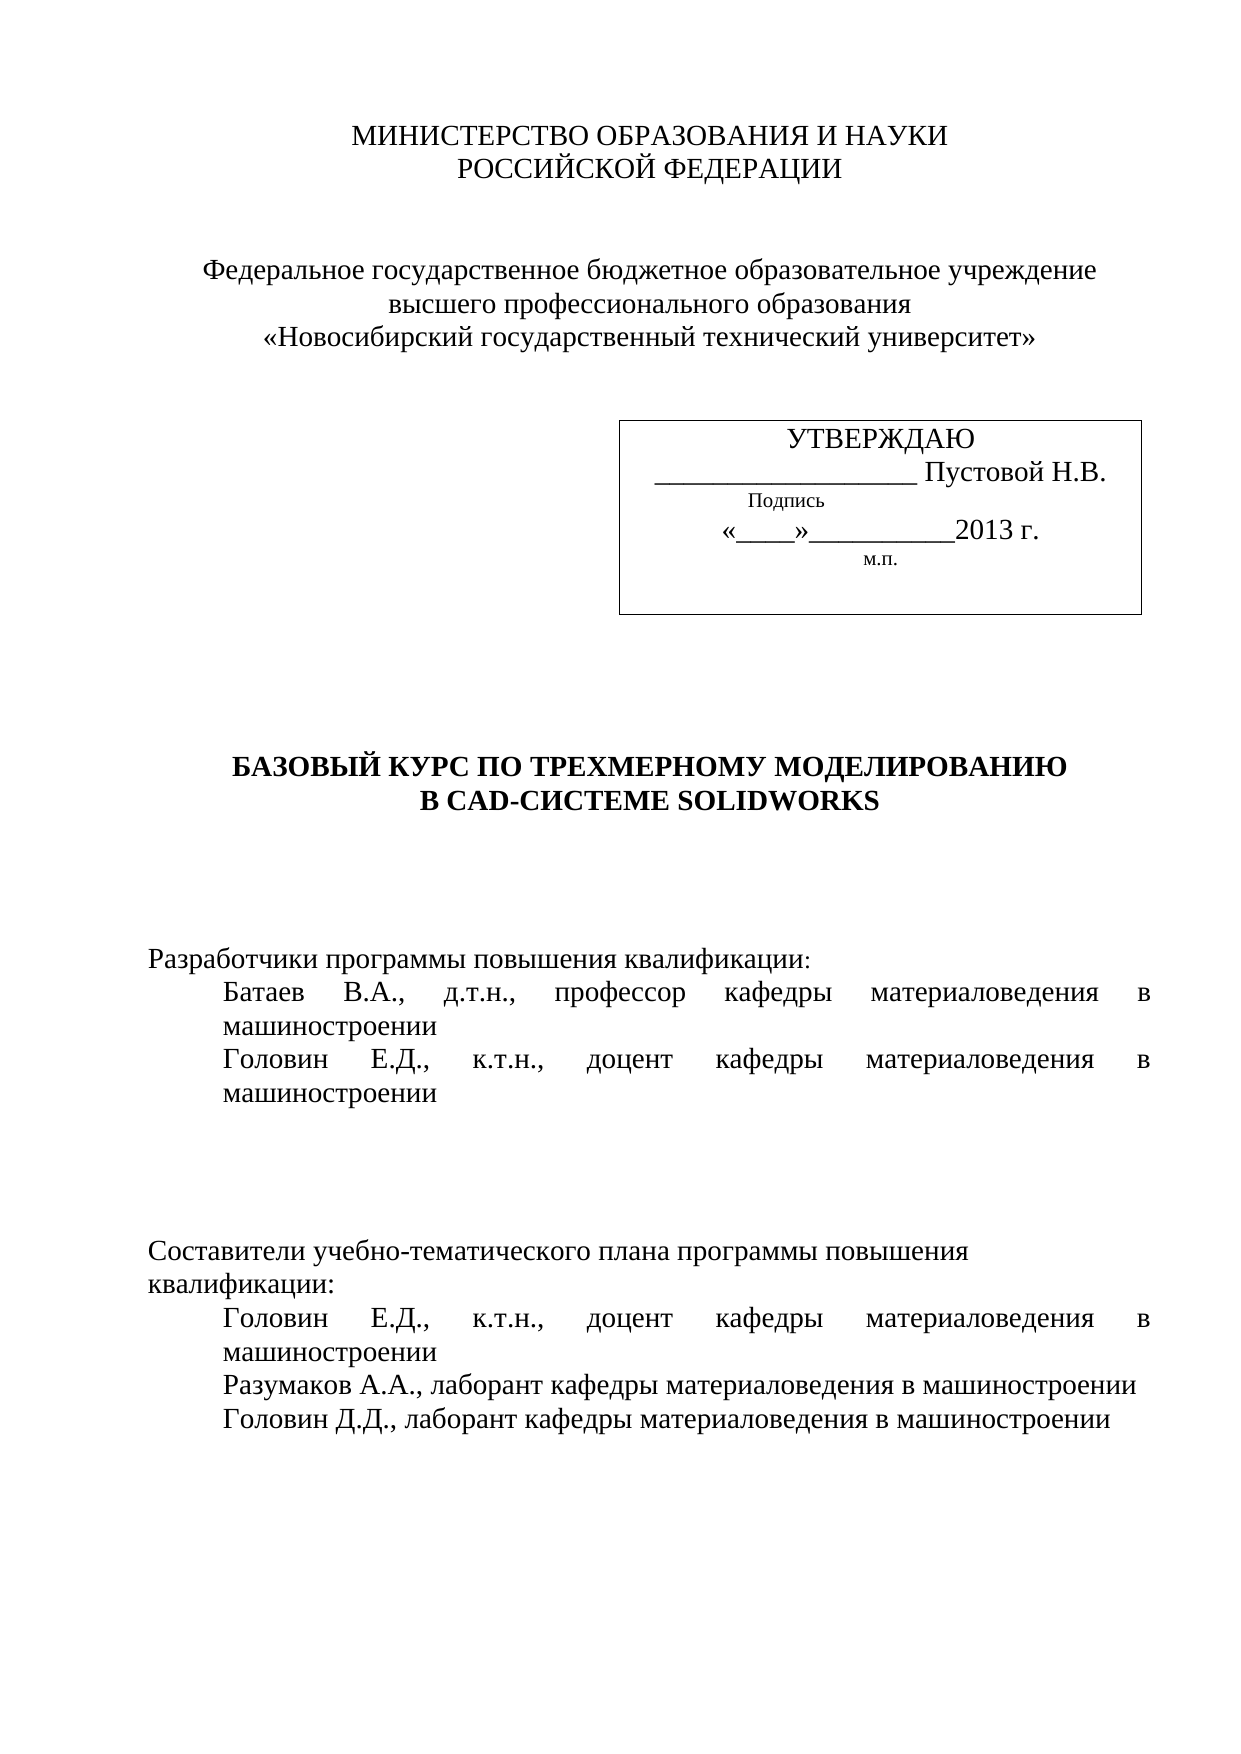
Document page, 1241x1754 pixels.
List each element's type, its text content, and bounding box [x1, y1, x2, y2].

text МИНИСТЕРСТВО ОБРАЗОВАНИЯ И НАУКИ РОССИЙСКОЙ ФЕДЕРАЦИИ [148, 118, 1152, 185]
text Батаев В.А., д.т.н., профессор кафедры материаловедения в машиностроении [223, 974, 1152, 1041]
text Составители учебно-тематического плана программы повышения квалификации: [148, 1233, 1152, 1300]
text в cad-системе SolidWorks [148, 783, 1152, 816]
table_header УТВЕРЖДАЮ __________________ Пустовой Н.В. Подпись «____»__________2013 г. м.п. [620, 421, 1141, 614]
text «Новосибирский государственный технический университет» [148, 319, 1152, 353]
text Головин Д.Д., лаборант кафедры материаловедения в машиностроении [223, 1401, 1152, 1434]
text Головин Е.Д., к.т.н., доцент кафедры материаловедения в машиностроении [223, 1300, 1152, 1367]
text Базовый курс по трехмерному моделированию [148, 749, 1152, 783]
text Разумаков А.А., лаборант кафедры материаловедения в машиностроении [223, 1367, 1152, 1401]
text Федеральное государственное бюджетное образовательное учреждение [148, 252, 1152, 286]
text Разработчики программы повышения квалификации: [148, 941, 1152, 974]
text высшего профессионального образования [148, 286, 1152, 319]
text Головин Е.Д., к.т.н., доцент кафедры материаловедения в машиностроении [223, 1041, 1152, 1108]
